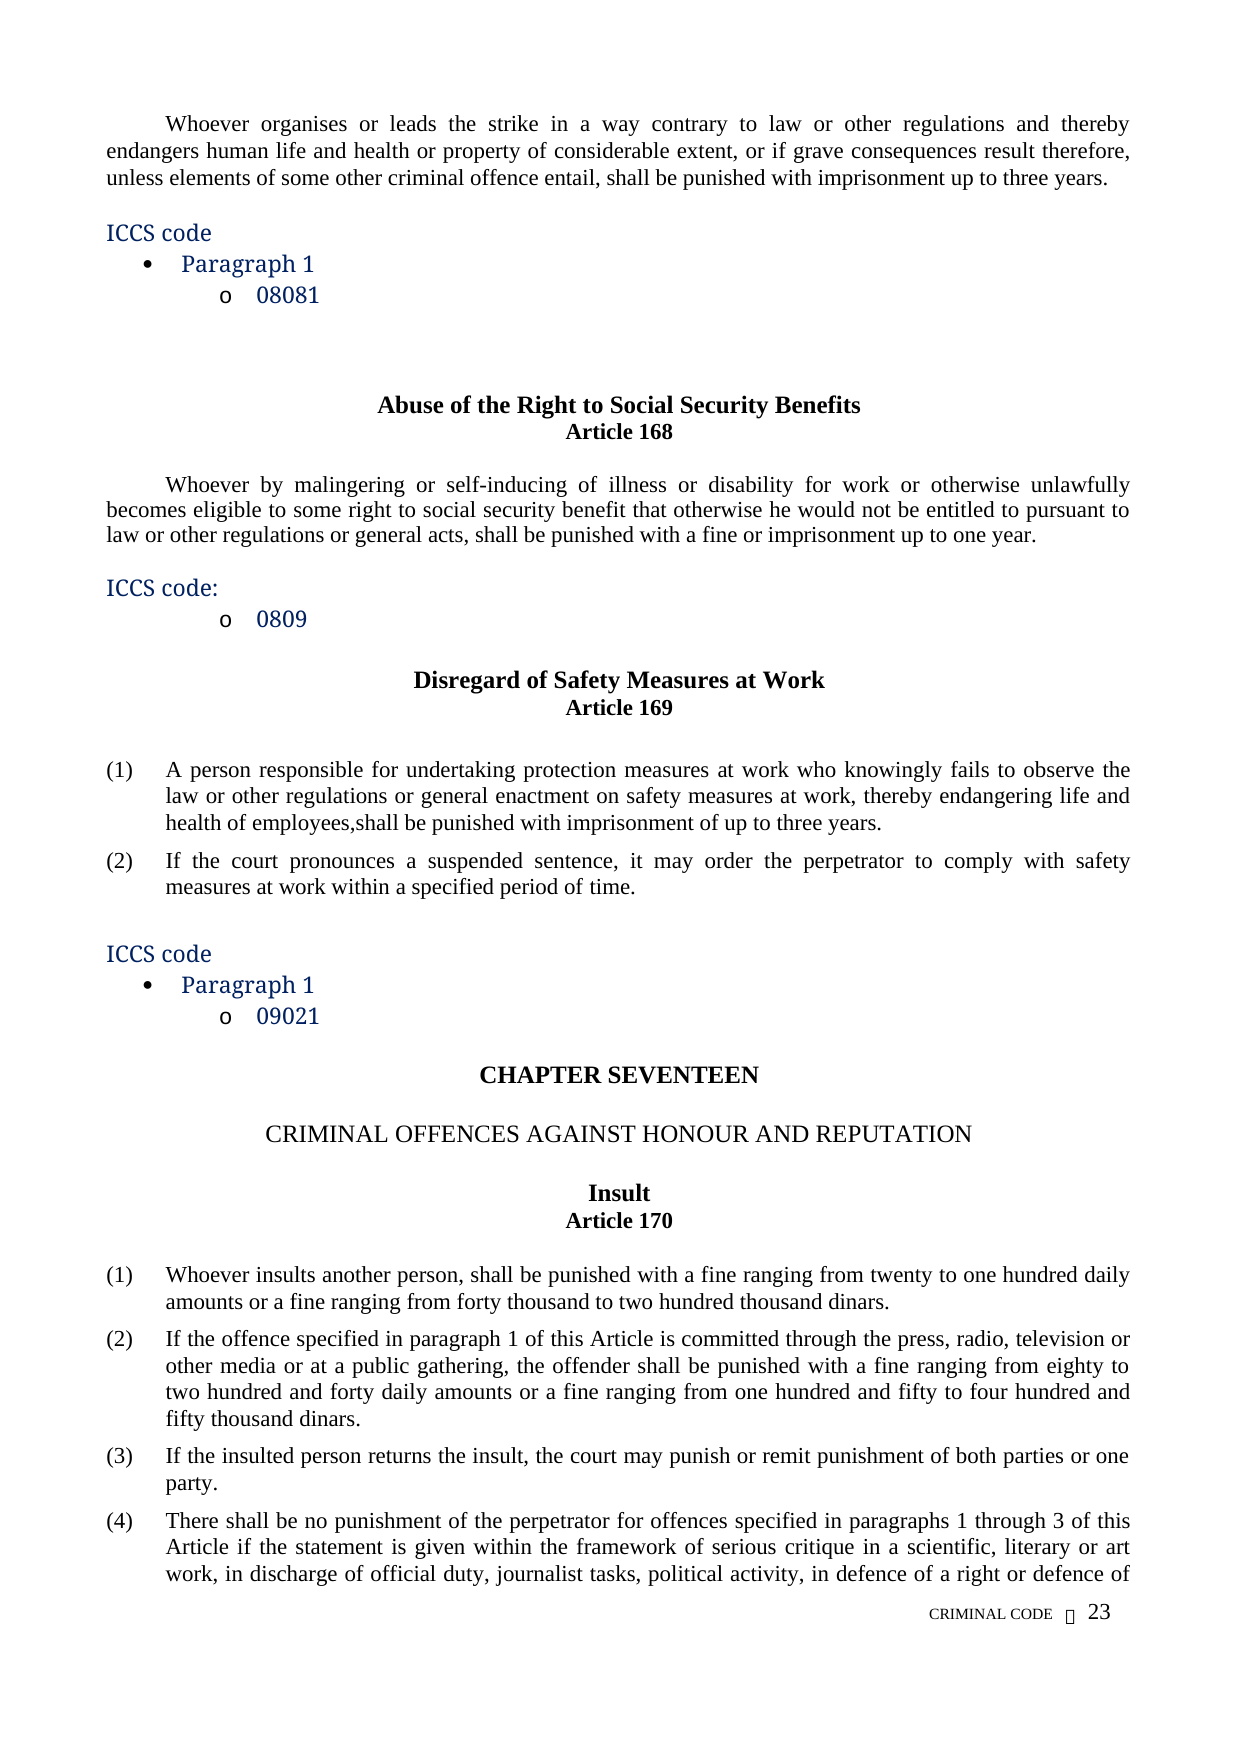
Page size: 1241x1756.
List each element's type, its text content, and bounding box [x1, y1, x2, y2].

subtitle CRIMINAL OFFENCES AGAINST HONOUR AND REPUTATION [106, 1119, 1132, 1148]
text Article 169 [106, 694, 1132, 720]
text Disregard of Safety Measures at Work [106, 665, 1132, 694]
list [106, 1507, 1132, 1586]
text Whoever by malingering or self-inducing of illness or disability for work or otherwise unlawfully becomes eligible to some right to social security benefit that otherwise he would not be entitled to pursuant to law or other regulations or general acts, shall be punished with a fine or imprisonment up to one year. [106, 472, 1132, 547]
text Article 168 [106, 418, 1132, 445]
text ICCS code [106, 217, 1132, 248]
list 08081 [219, 279, 1132, 311]
list If the offence specified in paragraph 1 of this Article is committed through the press, radio, television or other media or at a public gathering, the offender shall be punished with a fine ranging from eighty to two hundred and forty daily amounts or a fine ranging from one hundred and fifty to four hundred and fifty thousand dinars. [106, 1325, 1132, 1431]
list A person responsible for undertaking protection measures at work who knowingly fails to observe the law or other regulations or general enactment on safety measures at work, thereby endangering life and health of employees,shall be punished with imprisonment of up to three years. [106, 756, 1132, 835]
list 09021 [219, 1000, 1132, 1032]
list 0809 [219, 603, 1132, 635]
text Insult [106, 1178, 1132, 1207]
text ICCS code: [106, 572, 1132, 603]
subtitle CHAPTER SEVENTEEN [106, 1060, 1132, 1089]
list If the insulted person returns the insult, the court may punish or remit punishment of both parties or one party. [106, 1442, 1132, 1496]
list If the court pronounces a suspended sentence, it may order the perpetrator to comply with safety measures at work within a specified period of time. [106, 847, 1132, 900]
text ICCS code [106, 938, 1132, 969]
list Paragraph 1 [144, 248, 1132, 279]
list Whoever insults another person, shall be punished with a fine ranging from twenty to one hundred daily amounts or a fine ranging from forty thousand to two hundred thousand dinars. [106, 1261, 1132, 1314]
text Whoever organises or leads the strike in a way contrary to law or other regulations and thereby endangers human life and health or property of considerable extent, or if grave consequences result therefore, unless elements of some other criminal offence entail, shall be punished with imprisonment up to three years. [106, 110, 1132, 190]
text Abuse of the Right to Social Security Benefits [106, 390, 1132, 418]
text Article 170 [106, 1207, 1132, 1233]
list Paragraph 1 [144, 969, 1132, 1000]
